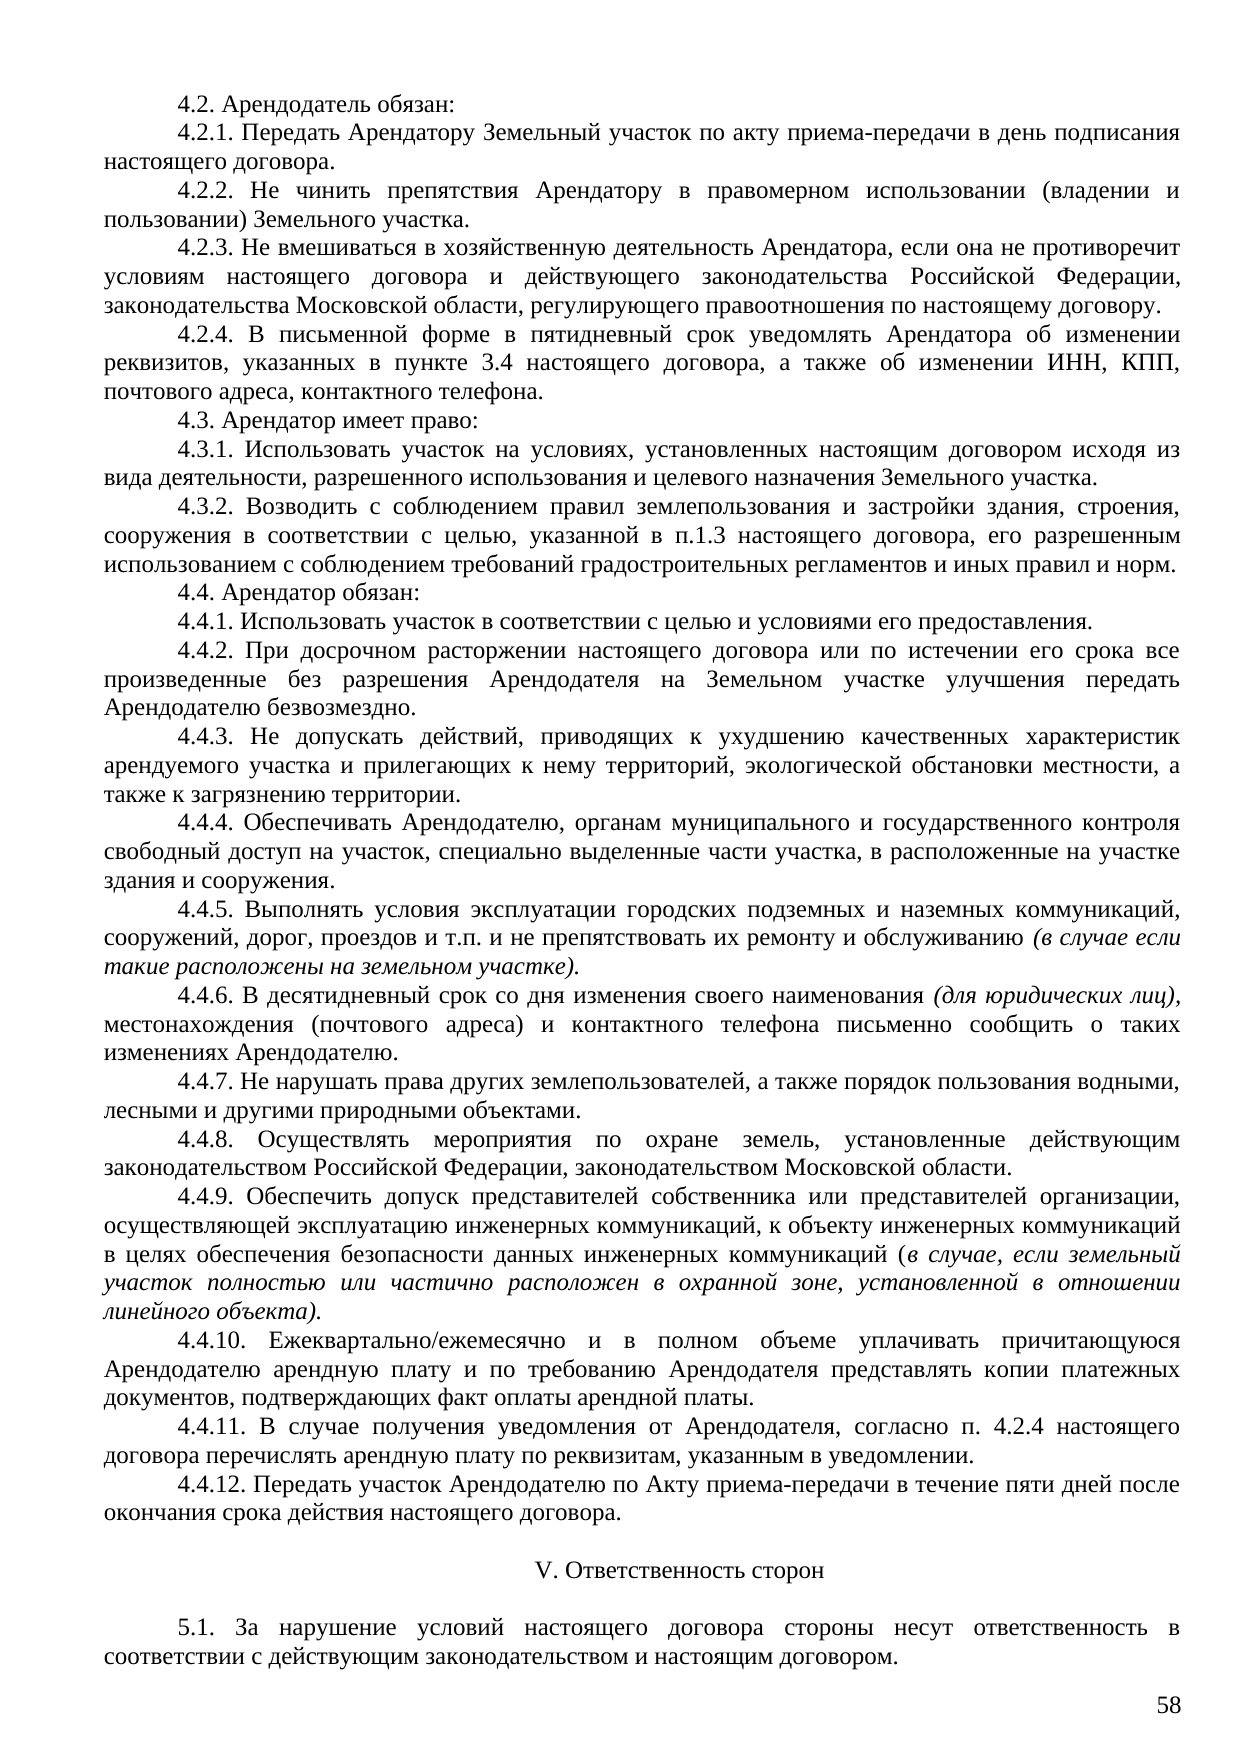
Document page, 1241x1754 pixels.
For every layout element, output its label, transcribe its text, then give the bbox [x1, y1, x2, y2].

text 5.1. За нарушение условий настоящего договора стороны несут ответственность в соответствии с действующим законодательством и настоящим договором. [103, 1612, 1181, 1670]
text 4.4.9. Обеспечить допуск представителей собственника или представителей организации, осуществляющей эксплуатацию инженерных коммуникаций, к объекту инженерных коммуникаций в целях обеспечения безопасности данных инженерных коммуникаций (в случае, если земельный участок полностью или частично расположен в охранной зоне, установленной в отношении линейного объекта). [103, 1181, 1181, 1325]
text 4.4.6. В десятидневный срок со дня изменения своего наименования (для юридических лиц), местонахождения (почтового адреса) и контактного телефона письменно сообщить о таких изменениях Арендодателю. [103, 980, 1181, 1066]
text 4.4. Арендатор обязан: [103, 577, 1181, 606]
text 4.4.4. Обеспечивать Арендодателю, органам муниципального и государственного контроля свободный доступ на участок, специально выделенные части участка, в расположенные на участке здания и сооружения. [103, 807, 1181, 894]
text 4.4.7. Не нарушать права других землепользователей, а также порядок пользования водными, лесными и другими природными объектами. [103, 1066, 1181, 1124]
text 4.4.5. Выполнять условия эксплуатации городских подземных и наземных коммуникаций, сооружений, дорог, проездов и т.п. и не препятствовать их ремонту и обслуживанию (в случае если такие расположены на земельном участке). [103, 894, 1181, 980]
text V. Ответственность сторон [103, 1555, 1181, 1584]
text 4.2.3. Не вмешиваться в хозяйственную деятельность Арендатора, если она не противоречит условиям настоящего договора и действующего законодательства Российской Федерации, законодательства Московской области, регулирующего правоотношения по настоящему договору. [103, 232, 1181, 319]
text 4.4.8. Осуществлять мероприятия по охране земель, установленные действующим законодательством Российской Федерации, законодательством Московской области. [103, 1124, 1181, 1181]
text 4.3.2. Возводить с соблюдением правил землепользования и застройки здания, строения, сооружения в соответствии с целью, указанной в п.1.3 настоящего договора, его разрешенным использованием с соблюдением требований градостроительных регламентов и иных правил и норм. [103, 491, 1181, 577]
text 4.4.2. При досрочном расторжении настоящего договора или по истечении его срока все произведенные без разрешения Арендодателя на Земельном участке улучшения передать Арендодателю безвозмездно. [103, 635, 1181, 721]
text 4.2. Арендодатель обязан: [103, 89, 1181, 117]
text 4.2.1. Передать Арендатору Земельный участок по акту приема-передачи в день подписания настоящего договора. [103, 117, 1181, 175]
text 4.4.11. В случае получения уведомления от Арендодателя, согласно п. 4.2.4 настоящего договора перечислять арендную плату по реквизитам, указанным в уведомлении. [103, 1411, 1181, 1469]
text 4.4.10. Ежеквартально/ежемесячно и в полном объеме уплачивать причитающуюся Арендодателю арендную плату и по требованию Арендодателя представлять копии платежных документов, подтверждающих факт оплаты арендной платы. [103, 1325, 1181, 1411]
text 4.4.3. Не допускать действий, приводящих к ухудшению качественных характеристик арендуемого участка и прилегающих к нему территорий, экологической обстановки местности, а также к загрязнению территории. [103, 721, 1181, 807]
text 4.3.1. Использовать участок на условиях, установленных настоящим договором исходя из вида деятельности, разрешенного использования и целевого назначения Земельного участка. [103, 434, 1181, 491]
text 4.4.12. Передать участок Арендодателю по Акту приема-передачи в течение пяти дней после окончания срока действия настоящего договора. [103, 1469, 1181, 1526]
text 4.2.2. Не чинить препятствия Арендатору в правомерном использовании (владении и пользовании) Земельного участка. [103, 175, 1181, 232]
text 4.3. Арендатор имеет право: [103, 405, 1181, 434]
text 4.2.4. В письменной форме в пятидневный срок уведомлять Арендатора об изменении реквизитов, указанных в пункте 3.4 настоящего договора, а также об изменении ИНН, КПП, почтового адреса, контактного телефона. [103, 319, 1181, 405]
text 4.4.1. Использовать участок в соответствии с целью и условиями его предоставления. [103, 606, 1181, 635]
